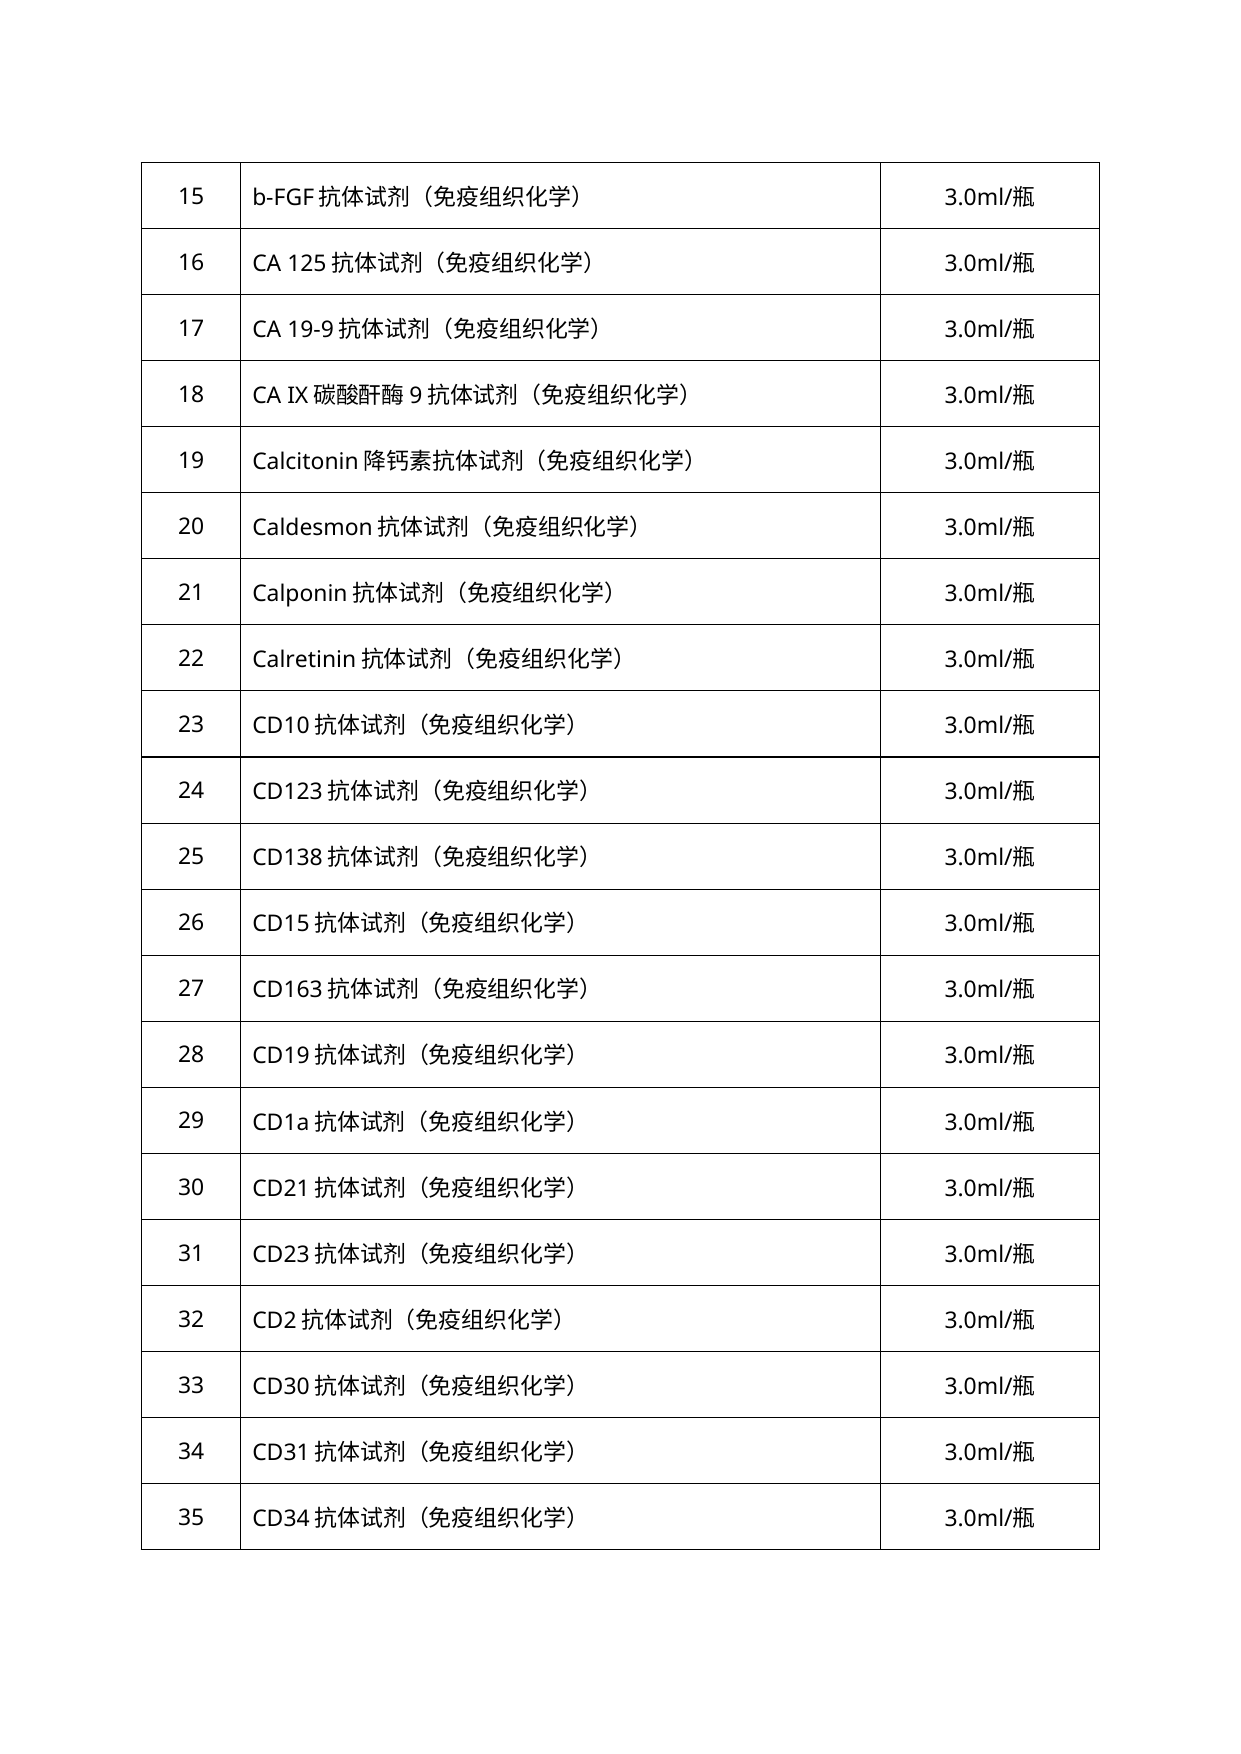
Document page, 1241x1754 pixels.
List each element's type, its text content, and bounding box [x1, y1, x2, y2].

table_cell 34 [142, 1418, 240, 1483]
table_cell CD31抗体试剂（免疫组织化学） [241, 1418, 880, 1483]
table_cell 3.0ml/瓶 [881, 361, 1099, 426]
table_cell CA IX碳酸酐酶9抗体试剂（免疫组织化学） [241, 361, 880, 426]
table_cell 3.0ml/瓶 [881, 295, 1099, 360]
table_cell CA 19-9抗体试剂（免疫组织化学） [241, 295, 880, 360]
table_cell CD138抗体试剂（免疫组织化学） [241, 824, 880, 888]
table_cell CD34抗体试剂（免疫组织化学） [241, 1484, 880, 1549]
table_cell CD10抗体试剂（免疫组织化学） [241, 691, 880, 756]
table_cell Calretinin抗体试剂（免疫组织化学） [241, 625, 880, 690]
table_cell 22 [142, 625, 240, 690]
table_cell 3.0ml/瓶 [881, 1022, 1099, 1087]
table_cell 23 [142, 691, 240, 756]
table_cell 27 [142, 956, 240, 1021]
table_cell 24 [142, 758, 240, 822]
table_cell 15 [142, 163, 240, 228]
table_cell 3.0ml/瓶 [881, 1418, 1099, 1483]
table_cell Caldesmon抗体试剂（免疫组织化学） [241, 493, 880, 558]
table_cell 30 [142, 1154, 240, 1219]
table_cell CD15抗体试剂（免疫组织化学） [241, 890, 880, 954]
table_cell CD19抗体试剂（免疫组织化学） [241, 1022, 880, 1087]
table_cell 31 [142, 1220, 240, 1285]
table_cell 20 [142, 493, 240, 558]
table_cell 26 [142, 890, 240, 954]
table_cell 3.0ml/瓶 [881, 229, 1099, 294]
table_cell 29 [142, 1088, 240, 1153]
table_cell CD123抗体试剂（免疫组织化学） [241, 758, 880, 822]
table_cell 28 [142, 1022, 240, 1087]
table_cell 3.0ml/瓶 [881, 824, 1099, 888]
table_cell 3.0ml/瓶 [881, 691, 1099, 756]
table_cell 18 [142, 361, 240, 426]
table_cell 33 [142, 1352, 240, 1417]
table_cell CD30抗体试剂（免疫组织化学） [241, 1352, 880, 1417]
table_cell 3.0ml/瓶 [881, 493, 1099, 558]
table_cell 3.0ml/瓶 [881, 1484, 1099, 1549]
table_cell CD23抗体试剂（免疫组织化学） [241, 1220, 880, 1285]
table_cell 17 [142, 295, 240, 360]
table_cell 3.0ml/瓶 [881, 1154, 1099, 1219]
table_cell 3.0ml/瓶 [881, 1352, 1099, 1417]
table_cell CD21抗体试剂（免疫组织化学） [241, 1154, 880, 1219]
table_cell 3.0ml/瓶 [881, 1220, 1099, 1285]
table_cell 35 [142, 1484, 240, 1549]
table_cell 25 [142, 824, 240, 888]
table_cell 3.0ml/瓶 [881, 163, 1099, 228]
table_cell 19 [142, 427, 240, 492]
table_cell CD163抗体试剂（免疫组织化学） [241, 956, 880, 1021]
table_cell 16 [142, 229, 240, 294]
table_cell CA 125抗体试剂（免疫组织化学） [241, 229, 880, 294]
table_cell 3.0ml/瓶 [881, 758, 1099, 822]
table_cell CD1a抗体试剂（免疫组织化学） [241, 1088, 880, 1153]
table_cell b-FGF抗体试剂（免疫组织化学） [241, 163, 880, 228]
table_cell 3.0ml/瓶 [881, 956, 1099, 1021]
table_cell 21 [142, 559, 240, 624]
table_cell 32 [142, 1286, 240, 1351]
table_cell CD2抗体试剂（免疫组织化学） [241, 1286, 880, 1351]
table_cell 3.0ml/瓶 [881, 427, 1099, 492]
table_cell Calcitonin降钙素抗体试剂（免疫组织化学） [241, 427, 880, 492]
table_cell 3.0ml/瓶 [881, 559, 1099, 624]
table_cell 3.0ml/瓶 [881, 625, 1099, 690]
table_cell 3.0ml/瓶 [881, 1286, 1099, 1351]
table_cell 3.0ml/瓶 [881, 890, 1099, 954]
table_cell Calponin抗体试剂（免疫组织化学） [241, 559, 880, 624]
table_cell 3.0ml/瓶 [881, 1088, 1099, 1153]
